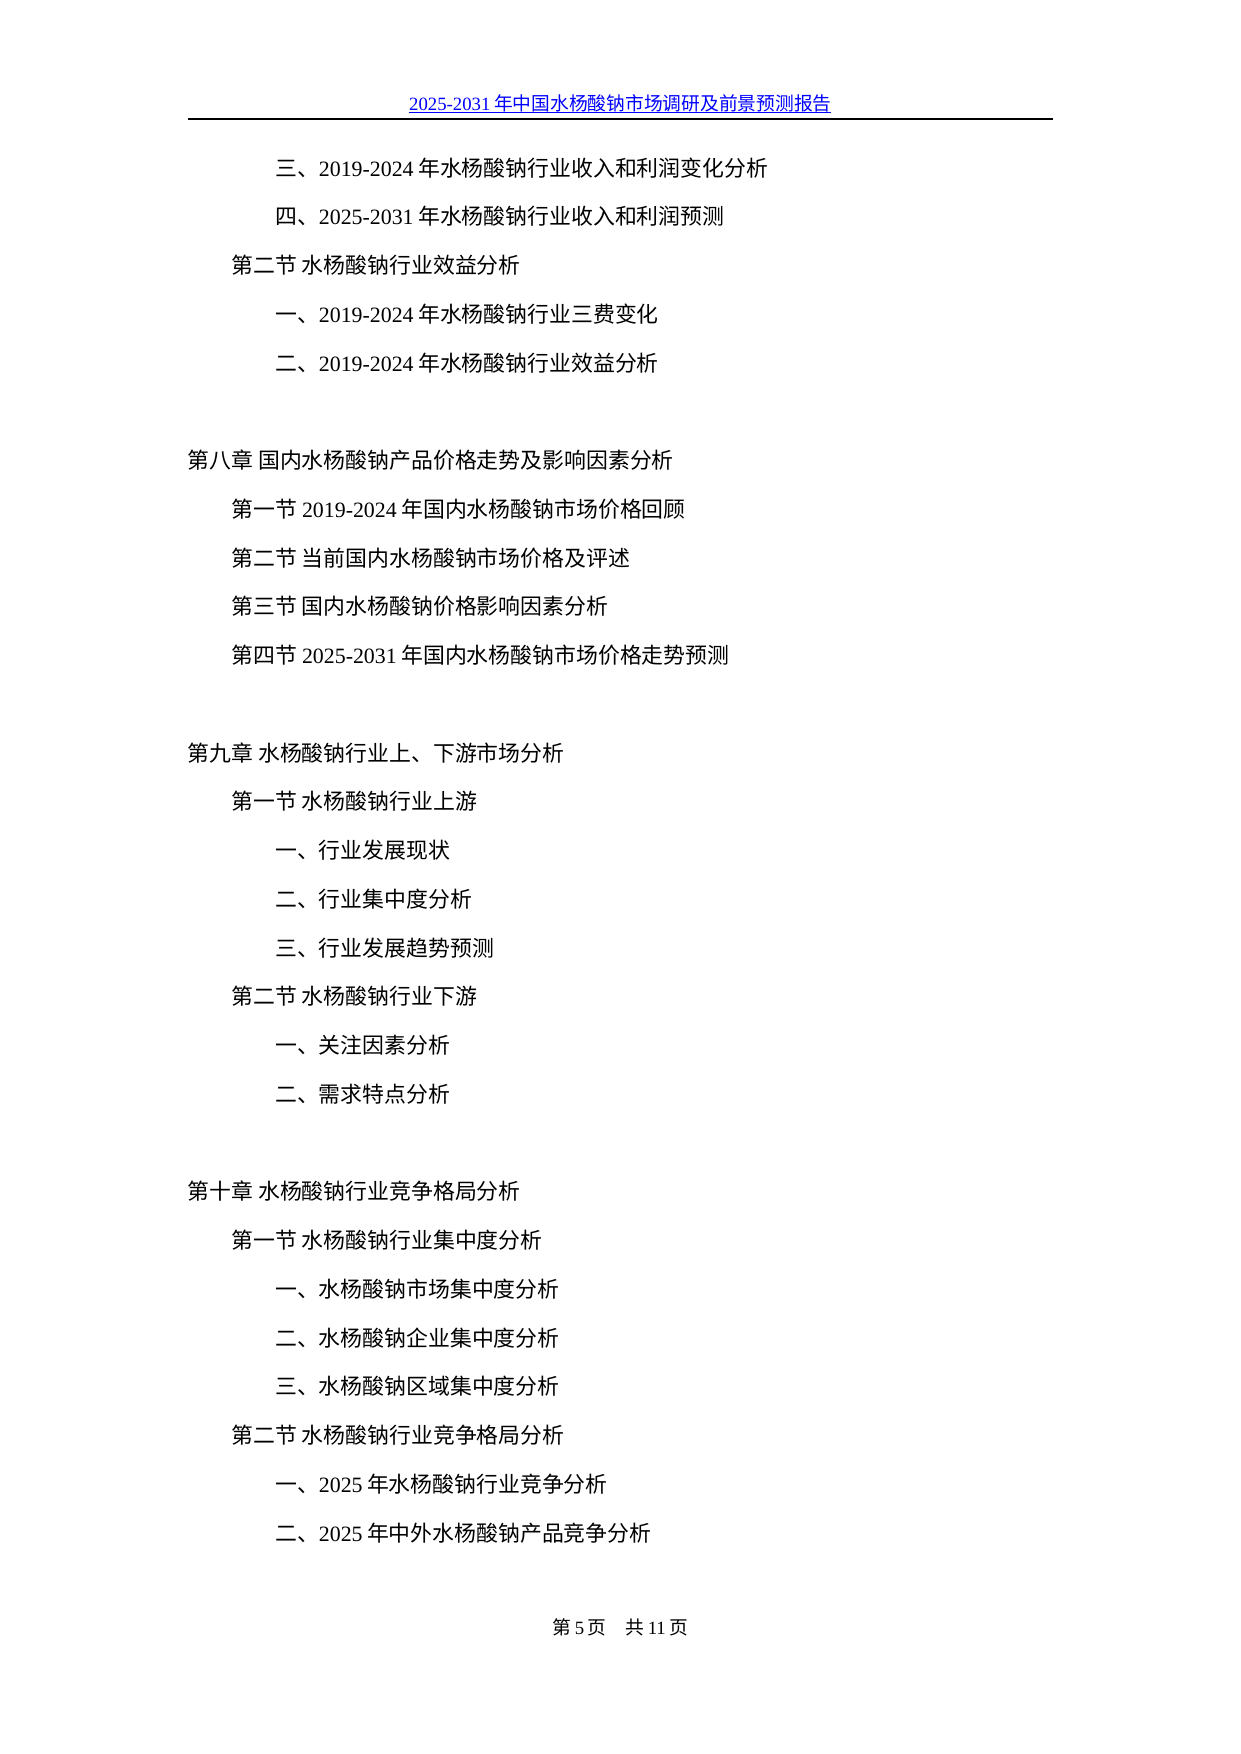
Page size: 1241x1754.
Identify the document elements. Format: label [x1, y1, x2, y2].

text [187, 150, 1053, 1548]
